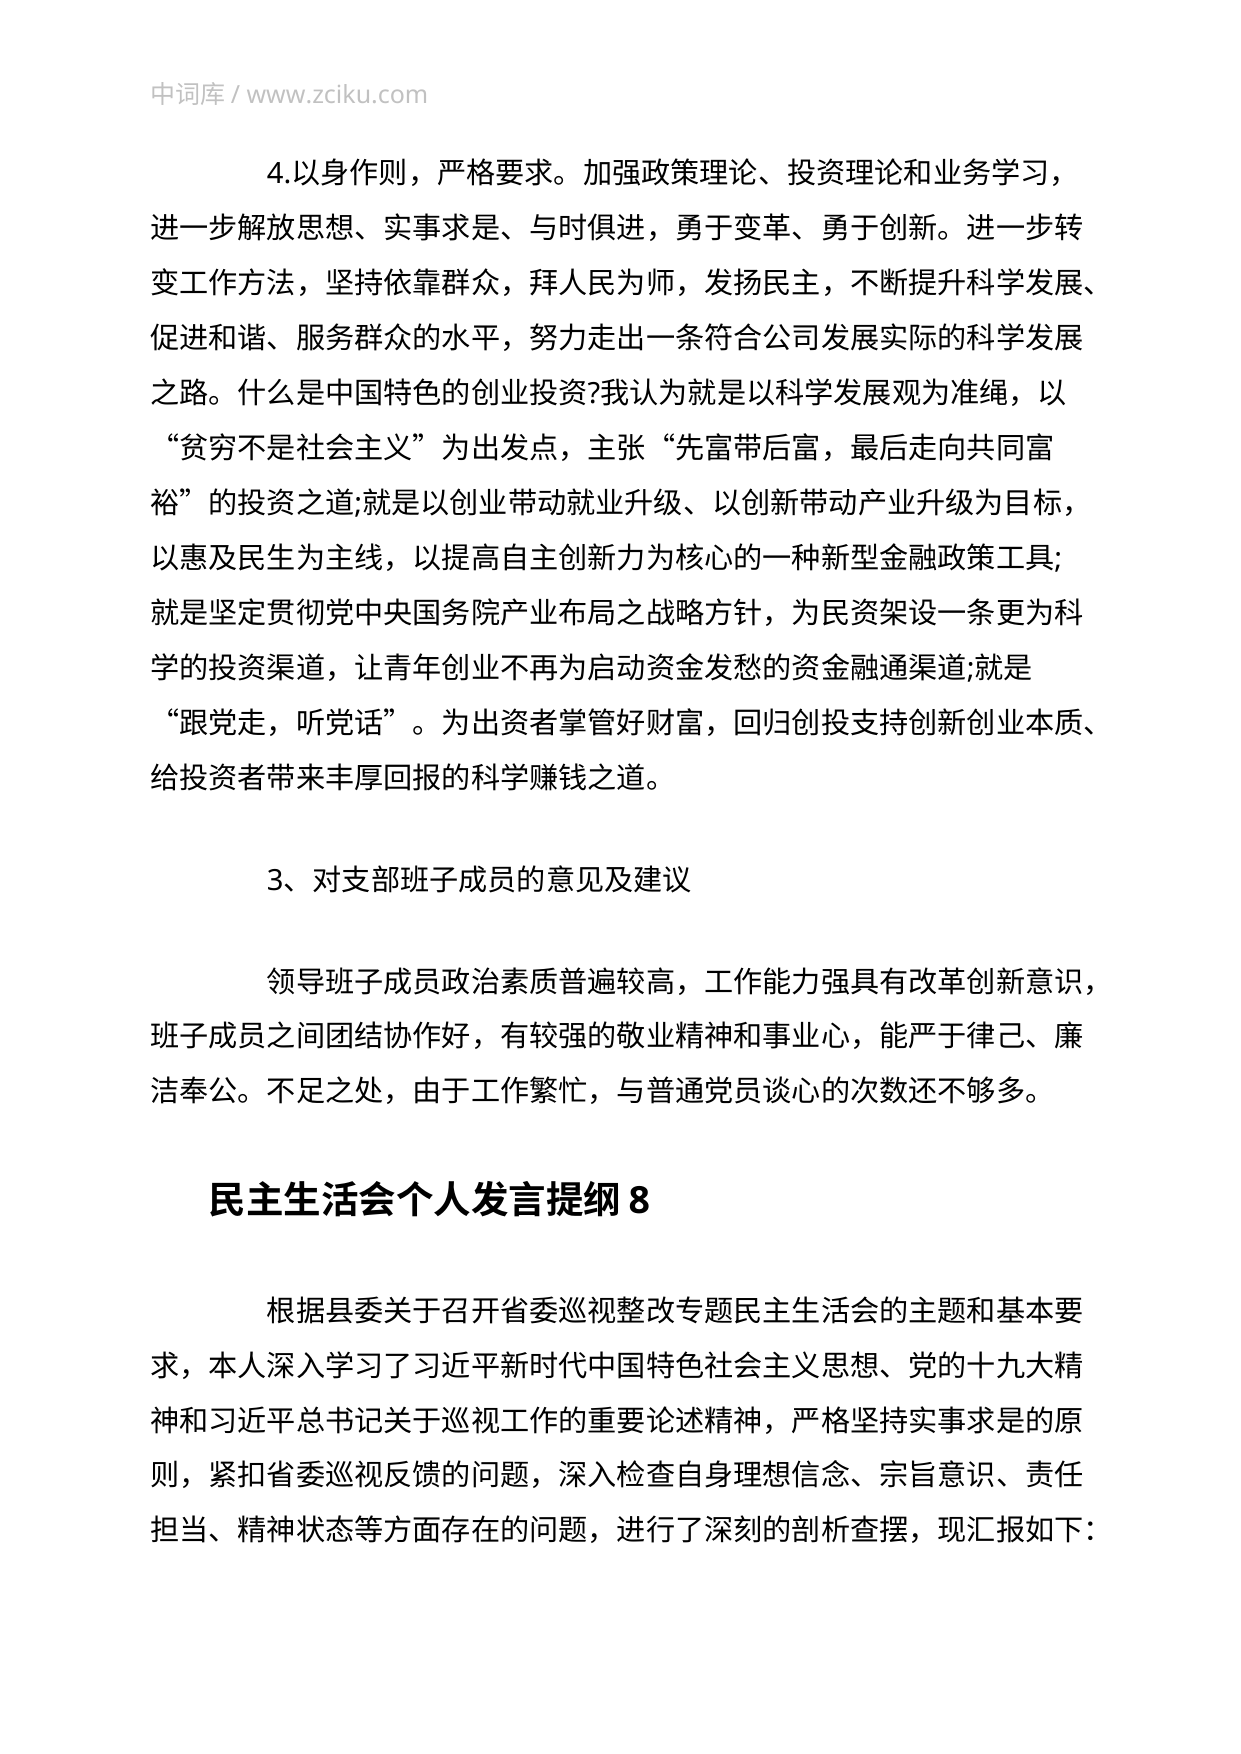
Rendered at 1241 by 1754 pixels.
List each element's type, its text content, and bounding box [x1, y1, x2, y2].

text 根据县委关于召开省委巡视整改专题民主生活会的主题和基本要求，本人深入学习了习近平新时代中国特色社会主义思想、党的十九大精神和习近平总书记关于巡视工作的重要论述精神，严格坚持实事求是的原则，紧扣省委巡视反馈的问题，深入检查自身理想信念、宗旨意识、责任担当、精神状态等方面存在的问题，进行了深刻的剖析查摆，现汇报如下： [150, 1287, 1090, 1549]
text 3、对支部班子成员的意见及建议 [150, 856, 1090, 898]
text 民主生活会个人发言提纲8 [150, 1170, 1090, 1224]
text 4.以身作则，严格要求。加强政策理论、投资理论和业务学习，进一步解放思想、实事求是、与时俱进，勇于变革、勇于创新。进一步转变工作方法，坚持依靠群众，拜人民为师，发扬民主，不断提升科学发展、促进和谐、服务群众的水平，努力走出一条符合公司发展实际的科学发展之路。什么是中国特色的创业投资?我认为就是以科学发展观为准绳，以“贫穷不是社会主义”为出发点，主张“先富带后富，最后走向共同富裕”的投资之道;就是以创业带动就业升级、以创新带动产业升级为目标，以惠及民生为主线，以提高自主创新力为核心的一种新型金融政策工具;就是坚定贯彻党中央国务院产业布局之战略方针，为民资架设一条更为科学的投资渠道，让青年创业不再为启动资金发愁的资金融通渠道;就是“跟党走，听党话”。为出资者掌管好财富，回归创投支持创新创业本质、给投资者带来丰厚回报的科学赚钱之道。 [150, 150, 1090, 797]
text 领导班子成员政治素质普遍较高，工作能力强具有改革创新意识，班子成员之间团结协作好，有较强的敬业精神和事业心，能严于律己、廉洁奉公。不足之处，由于工作繁忙，与普通党员谈心的次数还不够多。 [150, 958, 1090, 1110]
